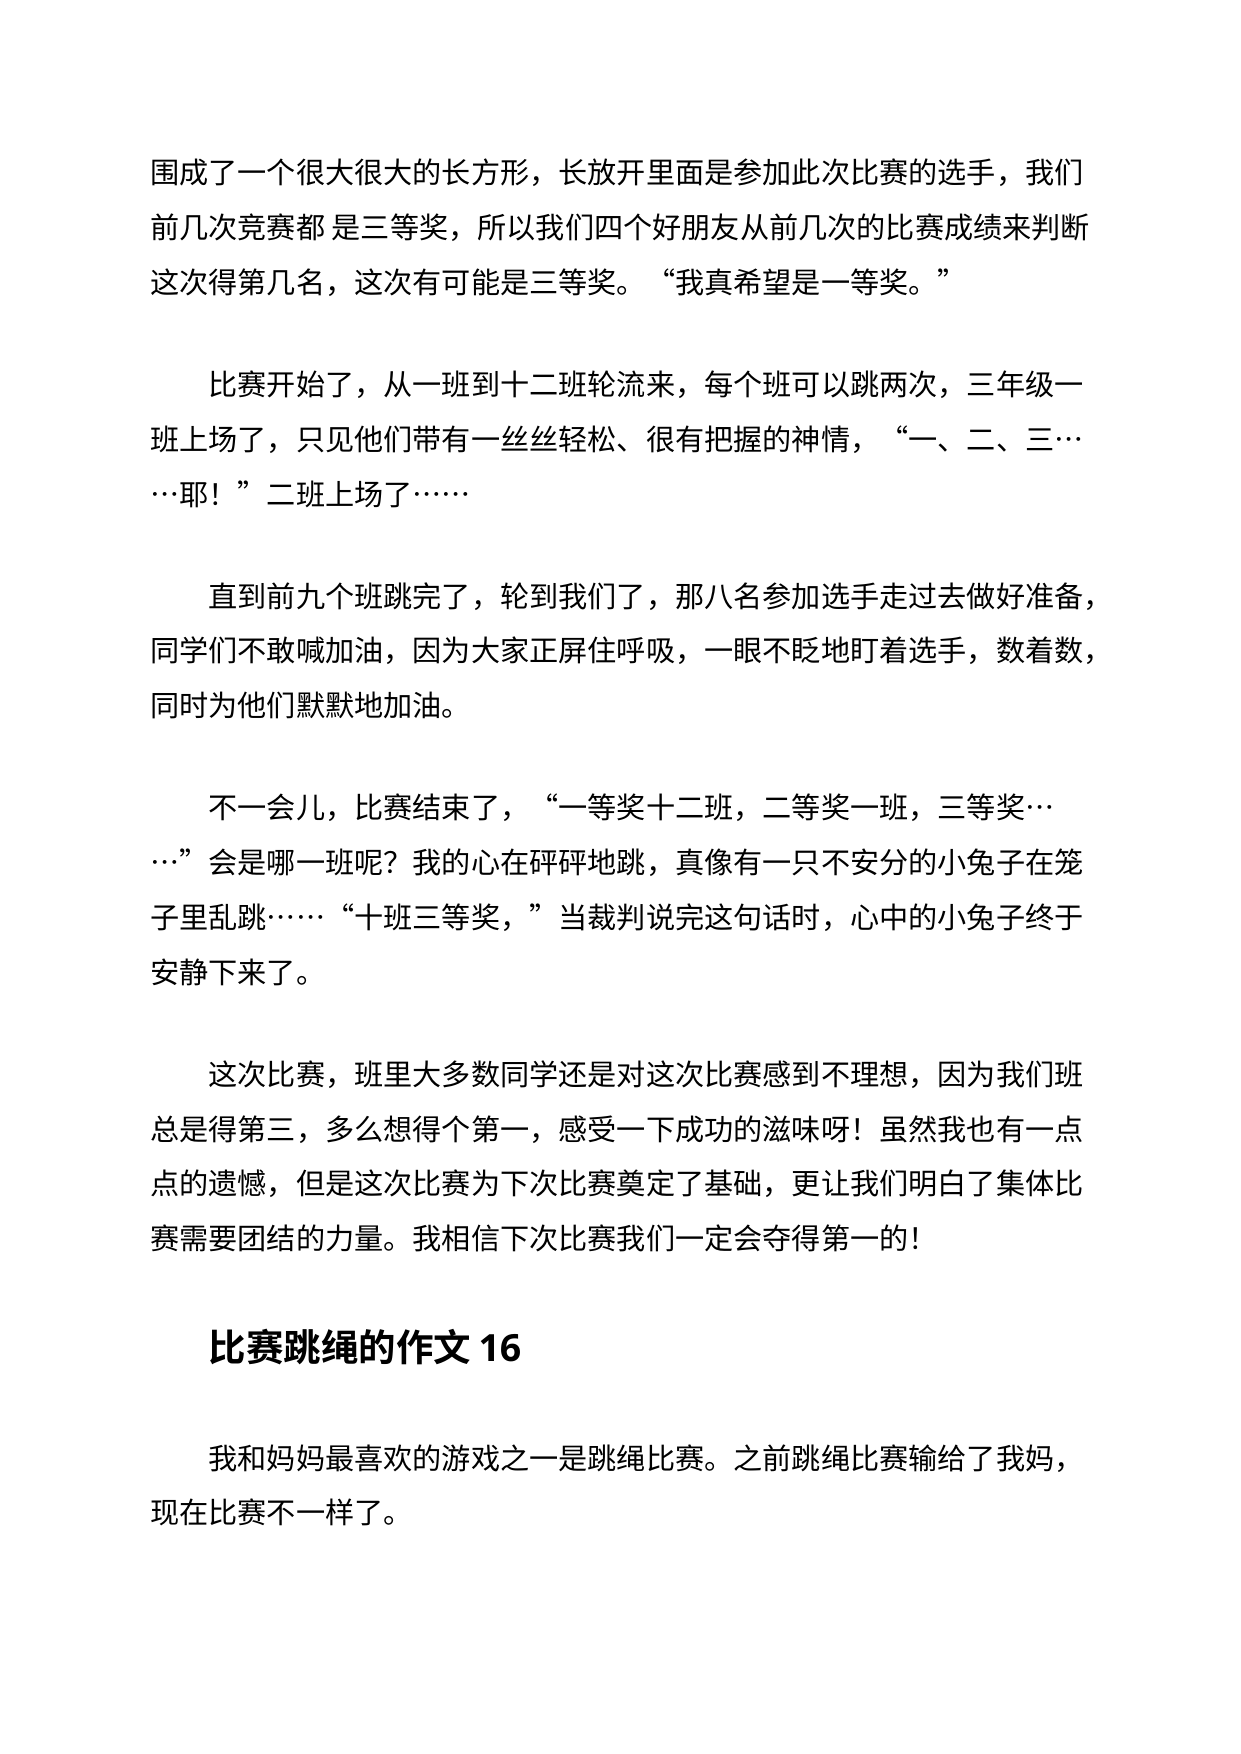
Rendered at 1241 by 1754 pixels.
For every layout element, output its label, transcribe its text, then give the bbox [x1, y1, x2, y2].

text 直到前九个班跳完了，轮到我们了，那八名参加选手走过去做好准备，同学们不敢喊加油，因为大家正屏住呼吸，一眼不眨地盯着选手，数着数，同时为他们默默地加油。 [150, 573, 1090, 725]
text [150, 150, 1090, 302]
text 这次比赛，班里大多数同学还是对这次比赛感到不理想，因为我们班总是得第三，多么想得个第一，感受一下成功的滋味呀！虽然我也有一点点的遗憾，但是这次比赛为下次比赛奠定了基础，更让我们明白了集体比赛需要团结的力量。我相信下次比赛我们一定会夺得第一的！ [150, 1051, 1090, 1258]
text 我和妈妈最喜欢的游戏之一是跳绳比赛。之前跳绳比赛输给了我妈，现在比赛不一样了。 [150, 1435, 1090, 1532]
text 不一会儿，比赛结束了，“一等奖十二班，二等奖一班，三等奖……”会是哪一班呢？我的心在砰砰地跳，真像有一只不安分的小兔子在笼子里乱跳……“十班三等奖，”当裁判说完这句话时，心中的小兔子终于安静下来了。 [150, 785, 1090, 992]
text 比赛跳绳的作文16 [150, 1318, 1090, 1372]
text 比赛开始了，从一班到十二班轮流来，每个班可以跳两次，三年级一班上场了，只见他们带有一丝丝轻松、很有把握的神情，“一、二、三……耶！”二班上场了…… [150, 362, 1090, 514]
